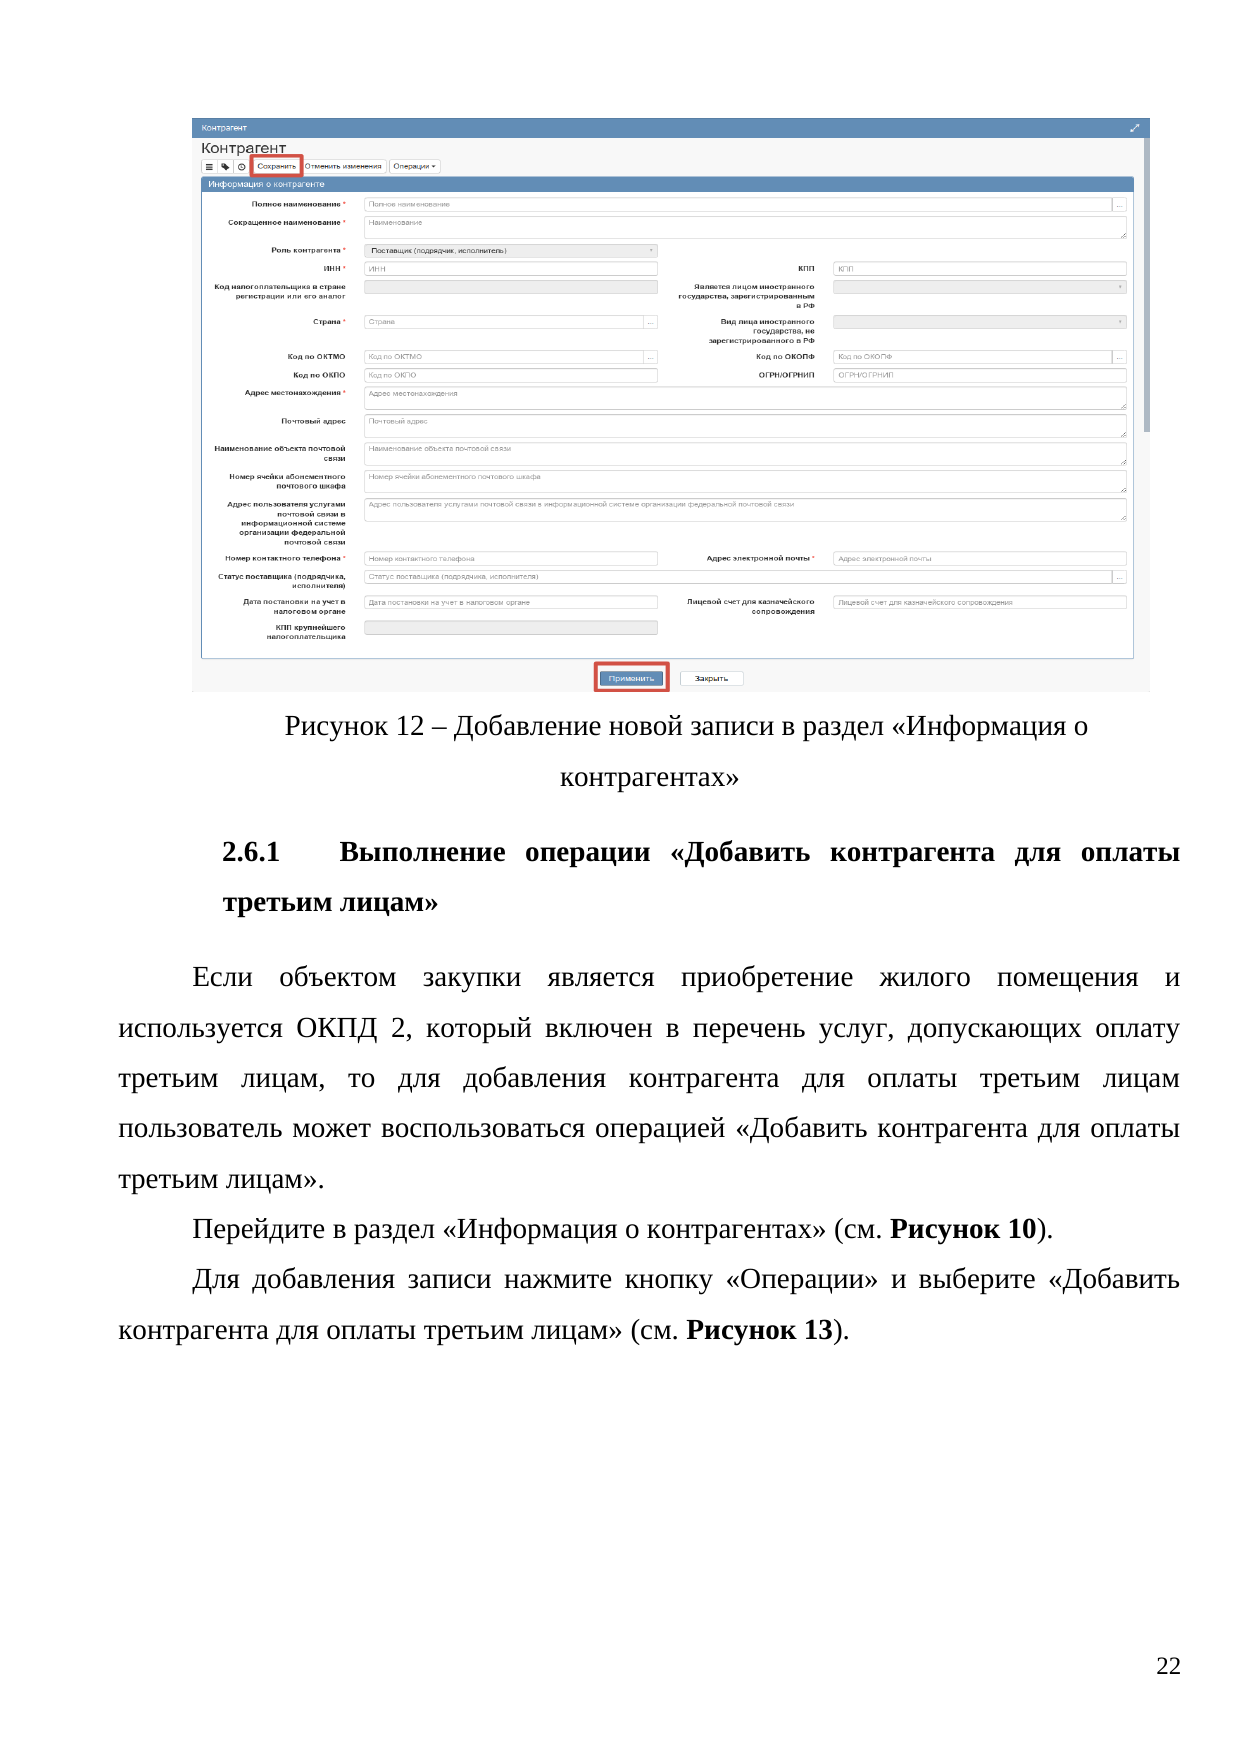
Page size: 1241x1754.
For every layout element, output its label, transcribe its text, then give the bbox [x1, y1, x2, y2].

text Если объектом закупки является приобретение жилого помещения и используется ОКПД 2, который включен в перечень услуг, допускающих оплату третьим лицам, то для добавления контрагента для оплаты третьим лицам пользователь может воспользоваться операцией «Добавить контрагента для оплаты третьим лицам». [118, 959, 1181, 1194]
text Перейдите в раздел «Информация о контрагентах» (см. Рисунок 10). [118, 1211, 1181, 1245]
text Для добавления записи нажмите кнопку «Операции» и выберите «Добавить контрагента для оплаты третьим лицам» (см. Рисунок 13). [118, 1261, 1181, 1345]
picture [192, 118, 1150, 692]
text Рисунок 12 – Добавление новой записи в раздел «Информация о контрагентах» [118, 708, 1181, 792]
subtitle Выполнение операции «Добавить контрагента для оплаты третьим лицам» [222, 834, 1181, 918]
